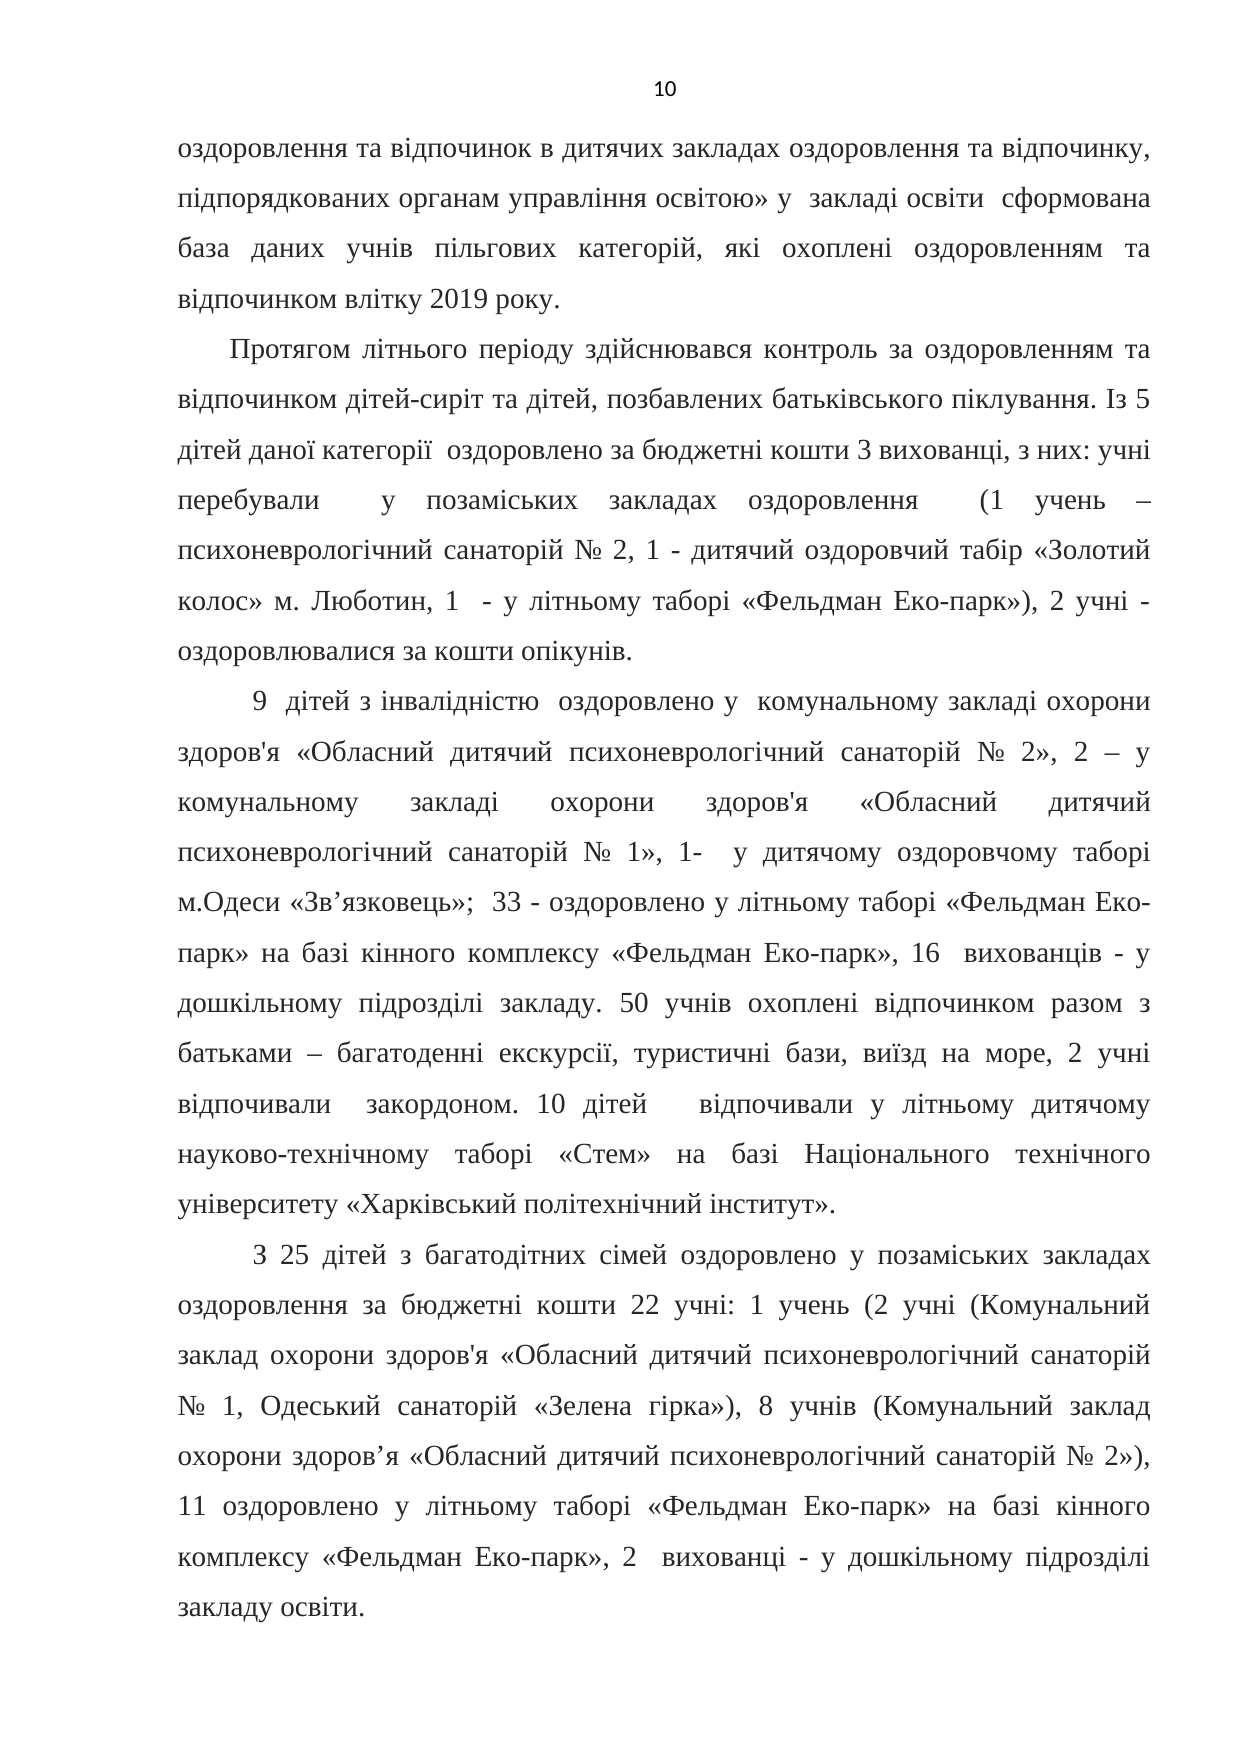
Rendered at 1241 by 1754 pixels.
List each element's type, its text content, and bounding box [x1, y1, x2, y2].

text З 25 дітей з багатодітних сімей оздоровлено у позаміських закладах оздоровлення за бюджетні кошти 22 учні: 1 учень (2 учні (Комунальний заклад охорони здоров'я «Обласний дитячий психоневрологічний санаторій № 1, Одеський санаторій «Зелена гірка»), 8 учнів (Комунальний заклад охорони здоров’я «Обласний дитячий психоневрологічний санаторій № 2»), 11 оздоровлено у літньому таборі «Фельдман Еко-парк» на базі кінного комплексу «Фельдман Еко-парк», 2 вихованці - у дошкільному підрозділі закладу освіти. [177, 1237, 1152, 1622]
text Протягом літнього періоду здійснювався контроль за оздоровленням та відпочинком дітей-сиріт та дітей, позбавлених батьківського піклування. Із 5 дітей даної категорії оздоровлено за бюджетні кошти 3 вихованці, з них: учні перебували у позаміських закладах оздоровлення (1 учень – психоневрологічний санаторій № 2, 1 - дитячий оздоровчий табір «Золотий колос» м. Люботин, 1 - у літньому таборі «Фельдман Еко-парк»), 2 учні - оздоровлювалися за кошти опікунів. [177, 331, 1152, 667]
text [177, 130, 1152, 314]
text 9 дітей з інвалідністю оздоровлено у комунальному закладі охорони здоров'я «Обласний дитячий психоневрологічний санаторій № 2», 2 – у комунальному закладі охорони здоров'я «Обласний дитячий психоневрологічний санаторій № 1», 1- у дитячому оздоровчому таборі м.Одеси «Зв’язковець»; 33 - оздоровлено у літньому таборі «Фельдман Еко-парк» на базі кінного комплексу «Фельдман Еко-парк», 16 вихованців - у дошкільному підрозділі закладу. 50 учнів охоплені відпочинком разом з батьками – багатоденні екскурсії, туристичні бази, виїзд на море, 2 учні відпочивали закордоном. 10 дітей відпочивали у літньому дитячому науково-технічному таборі «Стем» на базі Національного технічного університету «Харківський політехнічний інститут». [177, 683, 1152, 1220]
